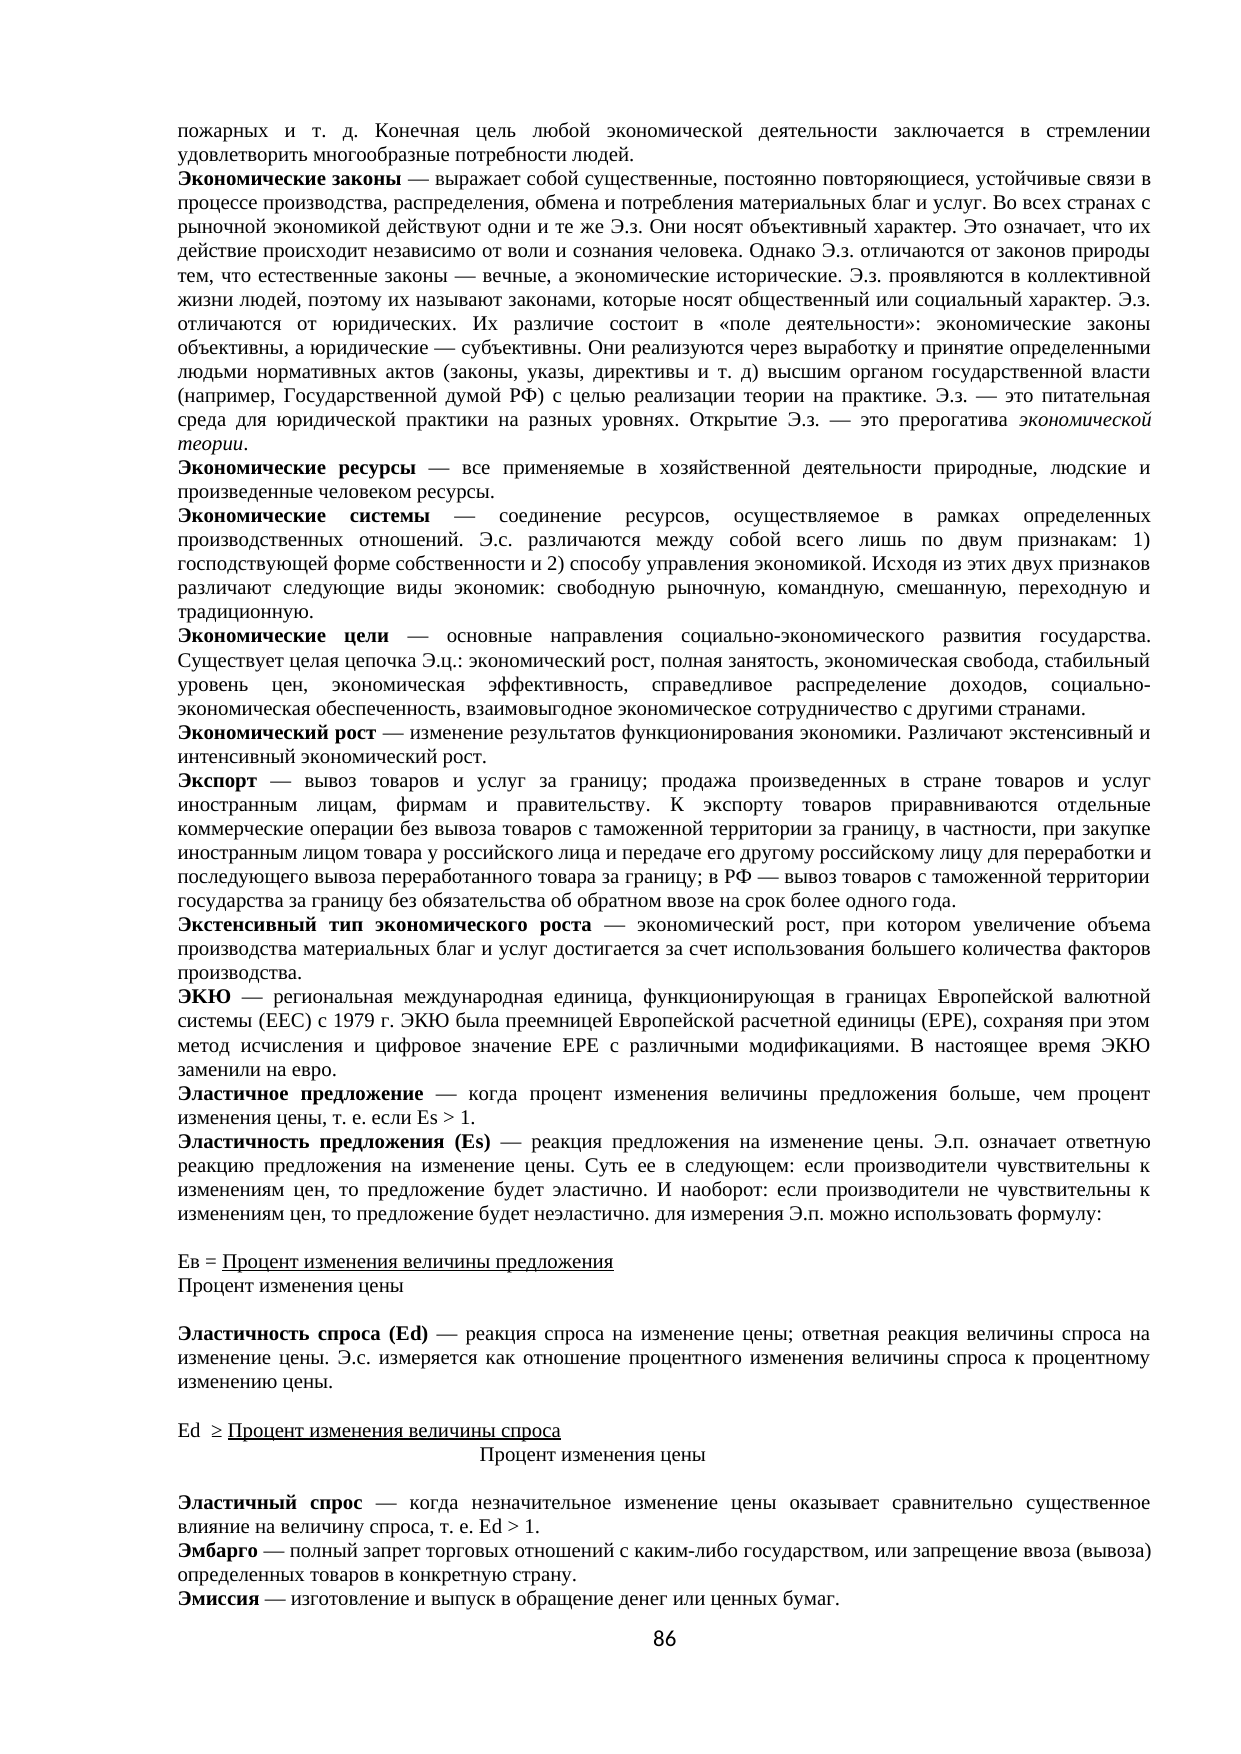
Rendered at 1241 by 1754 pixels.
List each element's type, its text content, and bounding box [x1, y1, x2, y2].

text Эмбарго — полный запрет торговых отношений с каким-либo государством, или запрещение ввоза (вывоза) определенных товаров в конкретную страну. [177, 1538, 1152, 1586]
text Процент изменения цены [177, 1442, 1152, 1466]
text Еd ≥ Процент изменения величины спроса [177, 1417, 1152, 1442]
text ЭKЮ — региональная международная единица, функционирующая в границах Европейской валютной системы (ЕЕС) с . ЭКЮ была преемницей Европейской расчетной единицы (ЕРЕ), сохраняя при этом метод исчисления и цифровое значение ЕРЕ с различными модификациями. В настоящее время ЭКЮ заменили на евро. [177, 984, 1152, 1081]
text Экономические ресурсы — все применяемые в хозяйственной деятельности природные, людские и произведенные человеком ресурсы. [177, 455, 1152, 503]
text Экономический рост — изменение результатов функционирования экономики. Различают экстенсивный и интенсивный экономический рост. [177, 720, 1152, 768]
text Эластичность спроса (Еd) — реакция спроса на изменение цены; ответная реакция величины спроса на изменение цены. Э.с. измеряется как отношение процентного изменения величины спроса к процентному изменению цены. [177, 1321, 1152, 1393]
text Эластичный спрос — когда незначительное изменение цены оказывает сравнительно существенное влияние на величину спроса, т. е. Еd > 1. [177, 1490, 1152, 1538]
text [177, 118, 1152, 166]
text Процент изменения цены [177, 1273, 1152, 1297]
text Эластичность предложения (Еs) — реакция предложения на изменение цены. Э.п. означает ответную реакцию предложения на изменение цены. Суть ее в следующем: если производители чувствительны к изменениям цен, то предложение будет эластично. И наоборот: если производители не чувствительны к изменениям цен, то предложение будет неэластично. для измерения Э.п. можно использовать формулу: [177, 1129, 1152, 1225]
text Ев = Процент изменения величины предложения [177, 1249, 1152, 1273]
text Экстенсивный тип экономического роста — экономический рост, при котором увеличение объема производства материальных благ и услуг достигается за счет использования большего количества факторов производства. [177, 912, 1152, 984]
text Экспорт — вывоз товаров и услуг за границу; продажа произведенных в стране товаров и услуг иностранным лицам, фирмам и правительству. К экспорту товаров приравниваются отдельные коммерческие операции без вывоза товаров с таможенной территории за границу, в частности, при закупке иностранным лицом товара у российского лица и передаче его другому российскому лицу для переработки и последующего вывоза переработанного товара за границу; в РФ — вывоз товаров с таможенной территории государства за границу без обязательства об обратном ввозе на срок более одного года. [177, 768, 1152, 912]
text Экономические законы — выражает собой существенные, постоянно повторяющиеся, устойчивые связи в процессе производства, распределения, обмена и потребления материальных благ и услуг. Во всех странах с рыночной экономикой действуют одни и те же Э.з. Они носят объективный характер. Это означает, что их действие происходит независимо от воли и сознания человека. Однако Э.з. отличаются от законов природы тем, что естественные законы — вечные, а экономические исторические. Э.з. проявляются в коллективной жизни людей, поэтому их называют законами, которые носят общественный или социальный характер. Э.з. отличаются от юридических. Их различие состоит в «поле деятельности»: экономические законы объективны, а юридические — субъективны. Они реализуются через выработку и принятие определенными людьми нормативных актов (законы, указы, директивы и т. д) высшим органом государственной власти (например, Государственной думой РФ) с целью реализации теории на практике. Э.з. — это питательная среда для юридической практики на разных уровнях. Открытие Э.з. — это прерогатива экономической теории. [177, 166, 1152, 455]
text Экономические системы — соединение ресурсов, осуществляемое в рамках определенных производственных отношений. Э.с. различаются между собой всего лишь по двум признакам: 1) господствующей форме собственности и 2) способу управления экономикой. Исходя из этих двух признаков различают следующие виды экономик: свободную рыночную, командную, смешанную, переходную и традиционную. [177, 503, 1152, 623]
text Эмиссия — изготовление и выпуск в обращение денег или ценных бумаг. [177, 1586, 1152, 1610]
text Экономические цели — основные направления социально-экономического развития государства. Существует целая цепочка Э.ц.: экономический рост, полная занятость, экономическая свобода, стабильный уровень цен, экономическая эффективность, справедливое распределение доходов, социально-экономическая обеспеченность, взаимовыгодное экономическое сотрудничество с другими странами. [177, 623, 1152, 720]
text Эластичное предложение — когда процент изменения величины предложения больше, чем процент изменения цены, т. е. если Еs > 1. [177, 1081, 1152, 1129]
